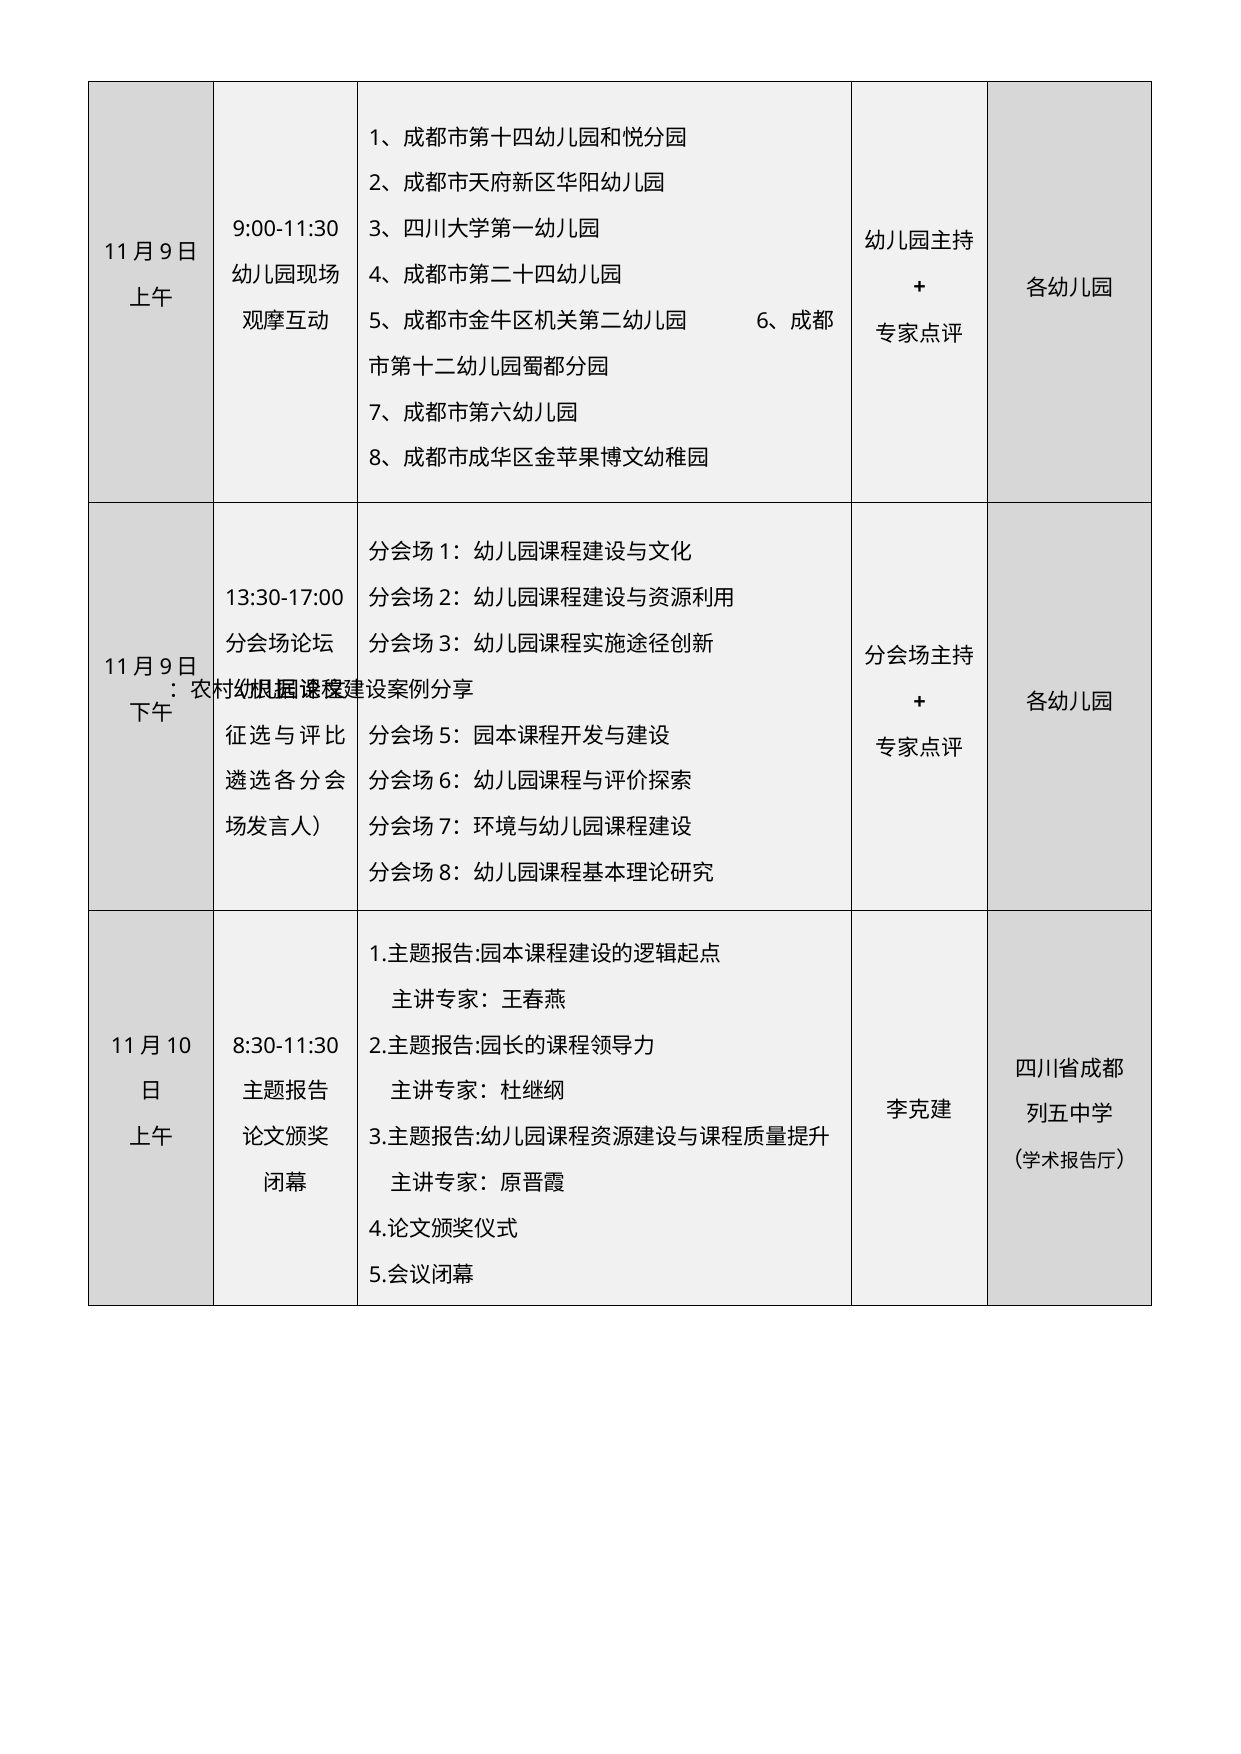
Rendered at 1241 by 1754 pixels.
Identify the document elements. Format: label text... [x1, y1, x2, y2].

table_cell 分会场主持 + 专家点评 [852, 503, 987, 910]
table_cell 13:30-17:00 分会场论坛 （根据论文征选与评比遴选各分会场发言人） [214, 503, 357, 910]
table_cell 1.主题报告:园本课程建设的逻辑起点 主讲专家：王春燕 2.主题报告:园长的课程领导力 主讲专家：杜继纲 3.主题报告:幼儿园课程资源建设与课程质量提升 主讲专家：原晋霞 4.论文颁奖仪式 5.会议闭幕 [358, 911, 851, 1305]
table_cell 李克建 [852, 911, 987, 1305]
table_cell 1、成都市第十四幼儿园和悦分园 2、成都市天府新区华阳幼儿园 3、四川大学第一幼儿园 4、成都市第二十四幼儿园 5、成都市金牛区机关第二幼儿园 6、成都市第十二幼儿园蜀都分园 7、成都市第六幼儿园 8、成都市成华区金苹果博文幼稚园 [358, 82, 851, 502]
table_cell 8:30-11:30 主题报告 论文颁奖 闭幕 [214, 911, 357, 1305]
table_cell 各幼儿园 [988, 503, 1151, 910]
table_cell 各幼儿园 [988, 82, 1151, 502]
table_cell 幼儿园主持 + 专家点评 [852, 82, 987, 502]
table_cell 11月9日 下午 [89, 503, 213, 910]
table_cell 11月10日 上午 [89, 911, 213, 1305]
table_cell 四川省成都 列五中学 （学术报告厅） [988, 911, 1151, 1305]
table_cell 分会场1：幼儿园课程建设与文化 分会场2：幼儿园课程建设与资源利用 分会场3：幼儿园课程实施途径创新 分会场4：农村幼儿园课程建设案例分享 分会场5：园本课程开发与建设 分会场6：幼儿园课程与评价探索 分会场7：环境与幼儿园课程建设 分会场8：幼儿园课程基本理论研究 [358, 503, 851, 910]
table_cell 9:00-11:30 幼儿园现场观摩互动 [214, 82, 357, 502]
table_cell 11月9日 上午 [89, 82, 213, 502]
